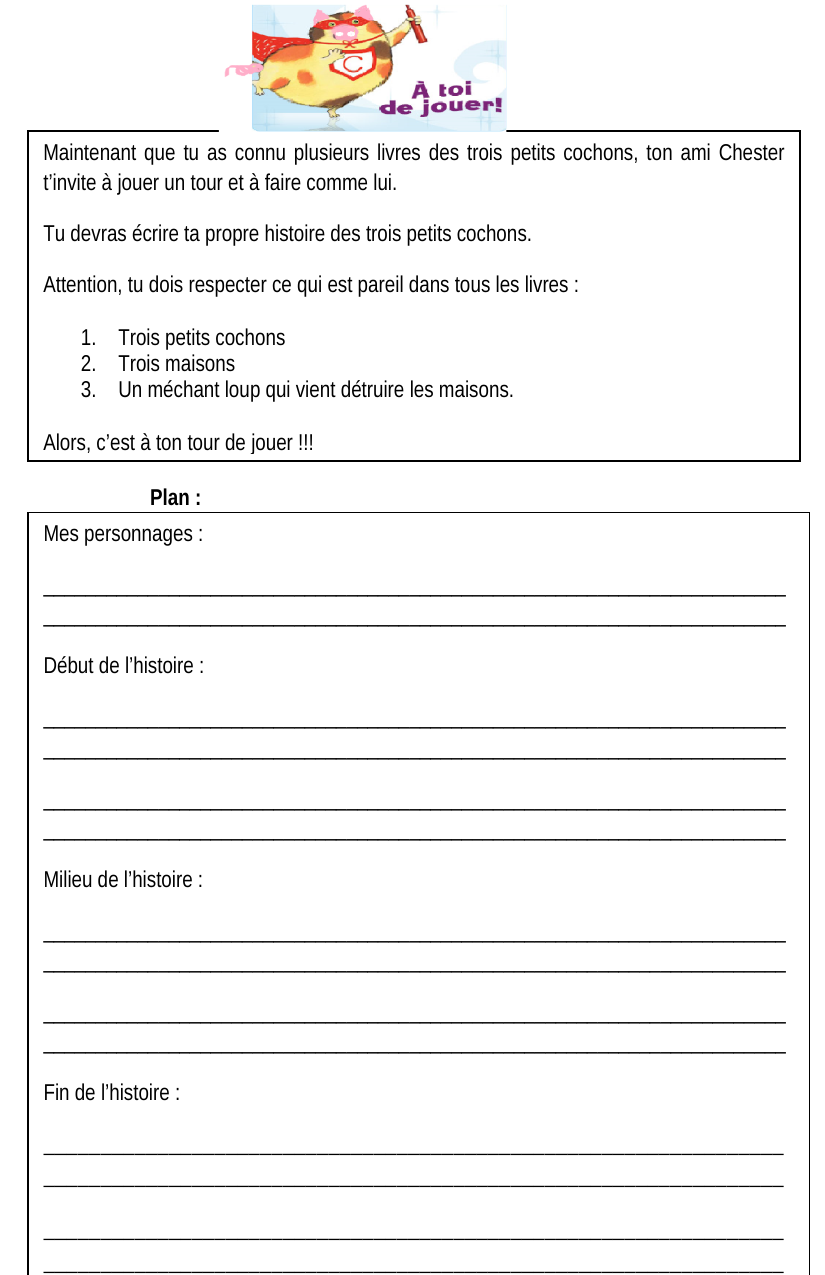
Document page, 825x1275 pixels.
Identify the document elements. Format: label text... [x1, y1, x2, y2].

picture [218, 1, 507, 132]
text Plan : [150, 484, 675, 510]
